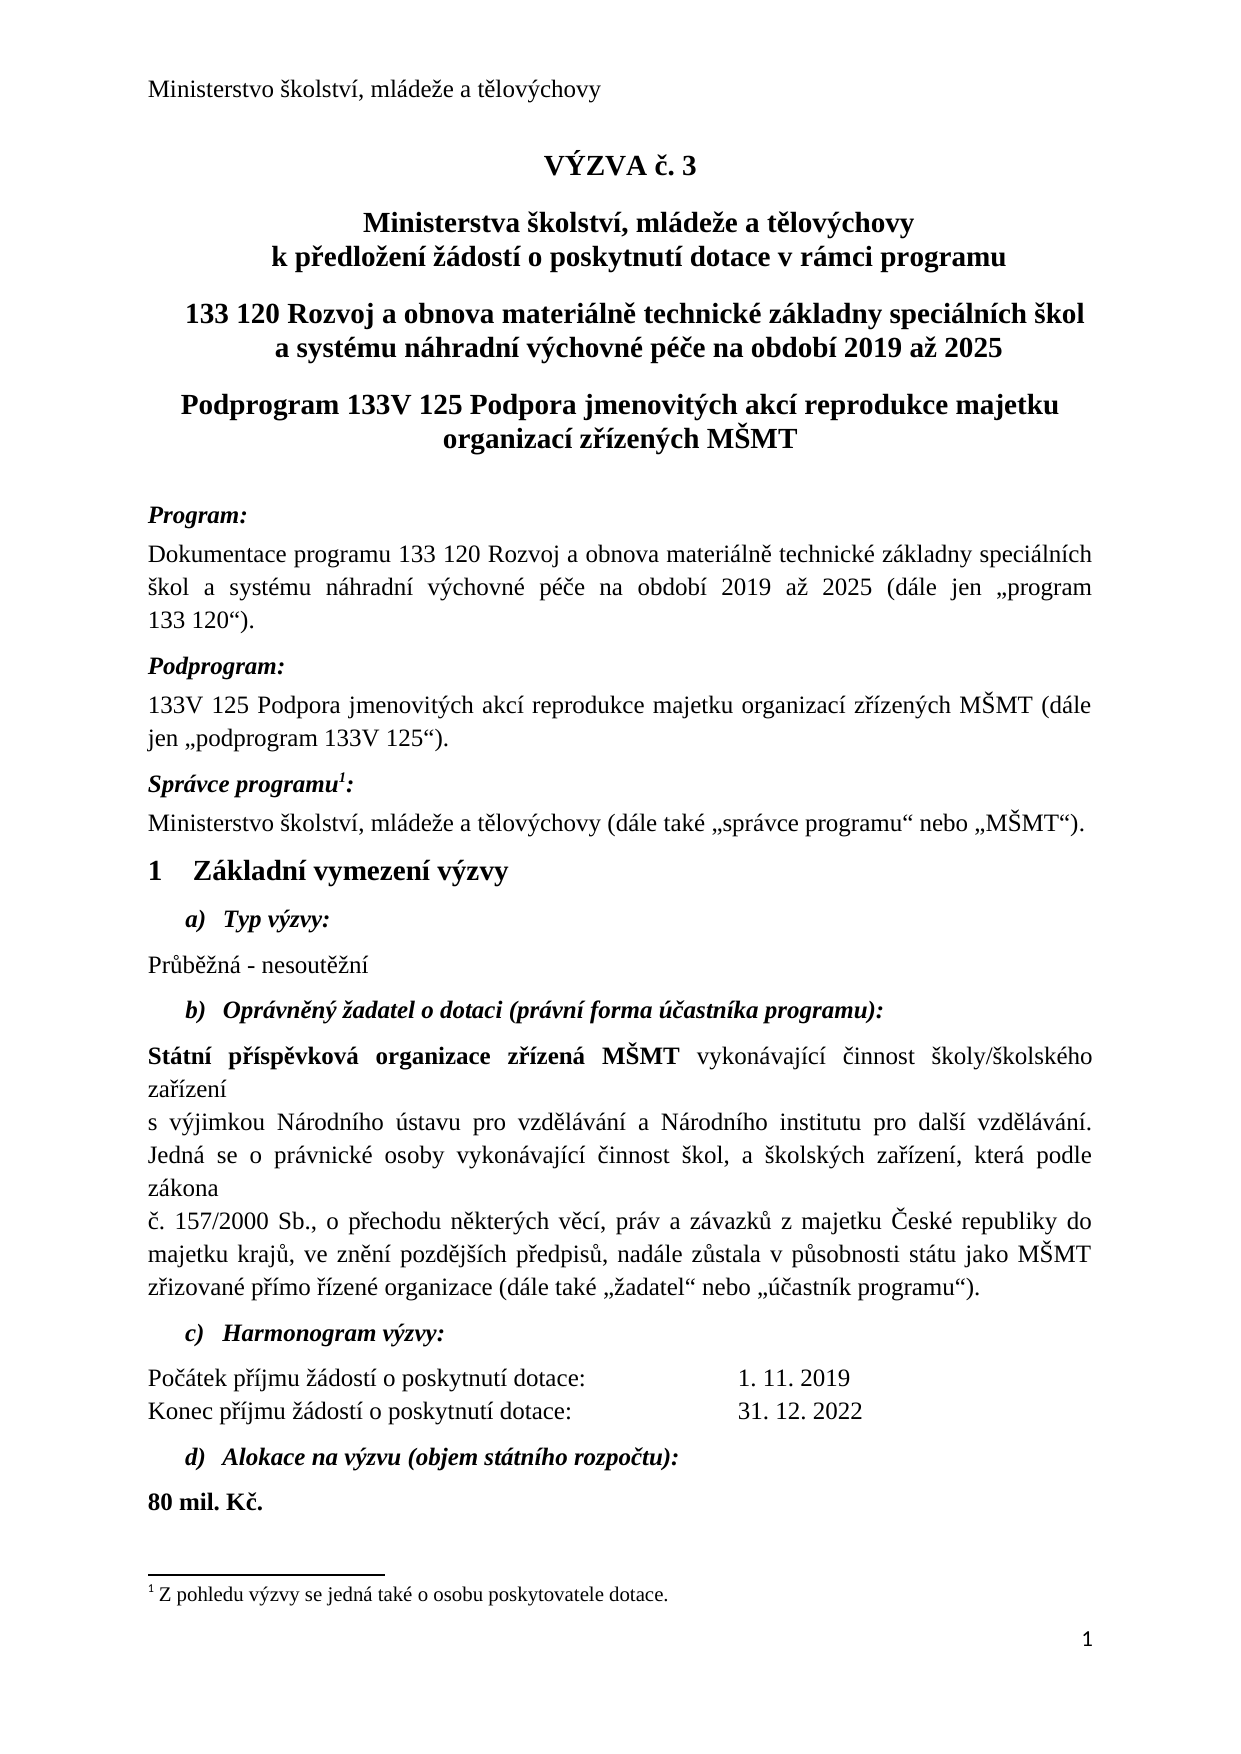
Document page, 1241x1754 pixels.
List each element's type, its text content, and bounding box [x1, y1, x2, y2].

text Státní příspěvková organizace zřízená MŠMT vykonávající činnost školy/školského zařízení [148, 1041, 1093, 1103]
text Dokumentace programu 133 120 Rozvoj a obnova materiálně technické základny speciálních škol a systému náhradní výchovné péče na období 2019 až 2025 (dále jen „program 133 120“). [148, 539, 1093, 634]
text 133 120 Rozvoj a obnova materiálně technické základny speciálních škol a systému náhradní výchovné péče na období 2019 až 2025 [185, 296, 1093, 363]
text Podprogram: [148, 651, 1093, 680]
text Program: [148, 500, 1093, 529]
text s výjimkou Národního ústavu pro vzdělávání a Národního institutu pro další vzdělávání. Jedná se o právnické osoby vykonávající činnost škol, a školských zařízení, která podle zákona č. 157/2000 Sb., o přechodu některých věcí, práv a závazků z majetku České republiky do majetku krajů, ve znění pozdějších předpisů, nadále zůstala v působnosti státu jako MŠMT zřizované přímo řízené organizace (dále také „žadatel“ nebo „účastník programu“). [148, 1107, 1093, 1301]
list Typ výzvy: [185, 904, 1093, 933]
text 80 mil. Kč. [148, 1487, 1093, 1516]
text VÝZVA č. 3 [148, 148, 1093, 181]
text Ministerstvo školství, mládeže a tělovýchovy (dále také „správce programu“ nebo „MŠMT“). [148, 808, 1093, 837]
list Alokace na výzvu (objem státního rozpočtu): [185, 1442, 1093, 1471]
subtitle Základní vymezení výzvy [148, 853, 1093, 887]
text 133V 125 Podpora jmenovitých akcí reprodukce majetku organizací zřízených MŠMT (dále jen „podprogram 133V 125“). [148, 690, 1093, 752]
text k předložení žádostí o poskytnutí dotace v rámci programu [185, 239, 1093, 272]
text Průběžná - nesoutěžní [148, 950, 1093, 979]
list Oprávněný žadatel o dotaci (právní forma účastníka programu): [185, 996, 1093, 1024]
text Podprogram 133V 125 Podpora jmenovitých akcí reprodukce majetku organizací zřízených MŠMT [148, 387, 1093, 454]
list Harmonogram výzvy: [185, 1318, 1093, 1347]
text Počátek příjmu žádostí o poskytnutí dotace: 1. 11. 2019 [148, 1363, 1093, 1392]
text Ministerstva školství, mládeže a tělovýchovy [185, 205, 1093, 239]
text Správce programu: [148, 769, 1093, 797]
text Konec příjmu žádostí o poskytnutí dotace: 31. 12. 2022 [148, 1396, 1093, 1425]
